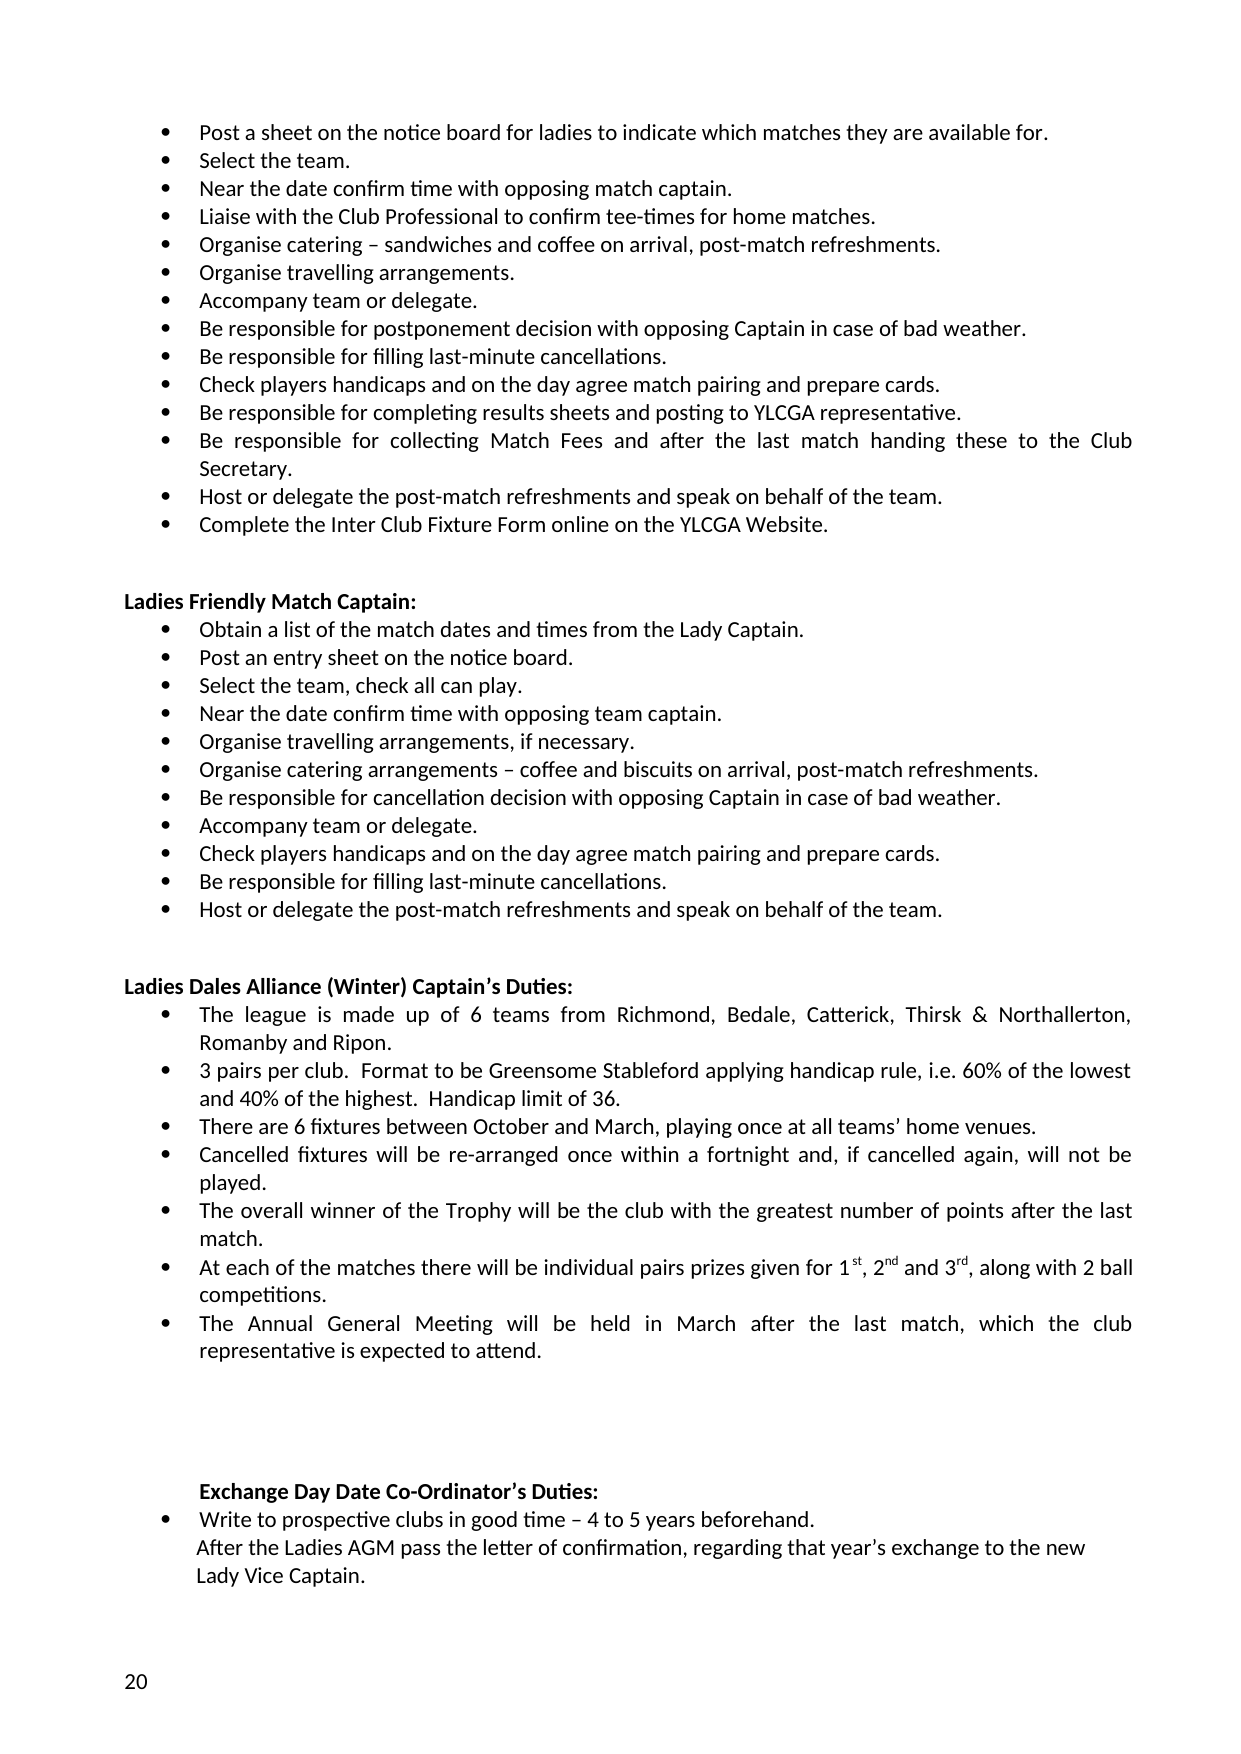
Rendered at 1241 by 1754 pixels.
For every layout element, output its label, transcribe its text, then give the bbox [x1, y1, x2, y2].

list Be responsible for cancellation decision with opposing Captain in case of bad weather. [162, 783, 1134, 811]
list Organise catering – sandwiches and coffee on arrival, post-match refreshments. [162, 230, 1134, 258]
list Near the date confirm time with opposing match captain. [162, 174, 1134, 202]
list Be responsible for completing results sheets and posting to YLCGA representative. [162, 398, 1134, 426]
list Select the team. [162, 146, 1134, 174]
text Exchange Day Date Co-Ordinator’s Duties: [199, 1449, 1134, 1505]
list The overall winner of the Trophy will be the club with the greatest number of points after the last match. [162, 1197, 1134, 1253]
subtitle Ladies Friendly Match Captain: [124, 587, 1134, 615]
list At each of the matches there will be individual pairs prizes given for 1st, 2nd and 3rd, along with 2 ball competitions. [162, 1253, 1134, 1309]
list Near the date confirm time with opposing team captain. [162, 699, 1134, 727]
list 3 pairs per club. Format to be Greensome Stableford applying handicap rule, i.e. 60% of the lowest and 40% of the highest. Handicap limit of 36. [162, 1056, 1134, 1112]
list Organise catering arrangements – coffee and biscuits on arrival, post-match refreshments. [162, 755, 1134, 783]
list Organise travelling arrangements. [162, 258, 1134, 286]
list Post an entry sheet on the notice board. [162, 643, 1134, 671]
list Accompany team or delegate. [162, 811, 1134, 839]
list Select the team, check all can play. [162, 671, 1134, 699]
list There are 6 fixtures between October and March, playing once at all teams’ home venues. [162, 1112, 1134, 1141]
list Be responsible for collecting Match Fees and after the last match handing these to the Club Secretary. [162, 426, 1134, 482]
list Check players handicaps and on the day agree match pairing and prepare cards. [162, 370, 1134, 398]
list Obtain a list of the match dates and times from the Lady Captain. [162, 615, 1134, 643]
list Write to prospective clubs in good time – 4 to 5 years beforehand. [162, 1505, 1134, 1533]
list Host or delegate the post-match refreshments and speak on behalf of the team. [162, 896, 1134, 923]
list Be responsible for filling last-minute cancellations. [162, 342, 1134, 370]
list Cancelled fixtures will be re-arranged once within a fortnight and, if cancelled again, will not be played. [162, 1141, 1134, 1197]
text Lady Vice Captain. [124, 1561, 1134, 1589]
subtitle Ladies Dales Alliance (Winter) Captain’s Duties: [124, 972, 1134, 1000]
list Post a sheet on the notice board for ladies to indicate which matches they are available for. [162, 118, 1134, 146]
list Be responsible for postponement decision with opposing Captain in case of bad weather. [162, 314, 1134, 342]
text After the Ladies AGM pass the letter of confirmation, regarding that year’s exchange to the new [124, 1533, 1134, 1561]
list Check players handicaps and on the day agree match pairing and prepare cards. [162, 839, 1134, 867]
list Complete the Inter Club Fixture Form online on the YLCGA Website. [162, 510, 1134, 538]
list Liaise with the Club Professional to confirm tee-times for home matches. [162, 202, 1134, 230]
list Host or delegate the post-match refreshments and speak on behalf of the team. [162, 482, 1134, 510]
list The league is made up of 6 teams from Richmond, Bedale, Catterick, Thirsk & Northallerton, Romanby and Ripon. [162, 1000, 1134, 1056]
list Organise travelling arrangements, if necessary. [162, 727, 1134, 755]
list Be responsible for filling last-minute cancellations. [162, 867, 1134, 896]
list The Annual General Meeting will be held in March after the last match, which the club representative is expected to attend. [162, 1309, 1134, 1365]
list Accompany team or delegate. [162, 286, 1134, 314]
